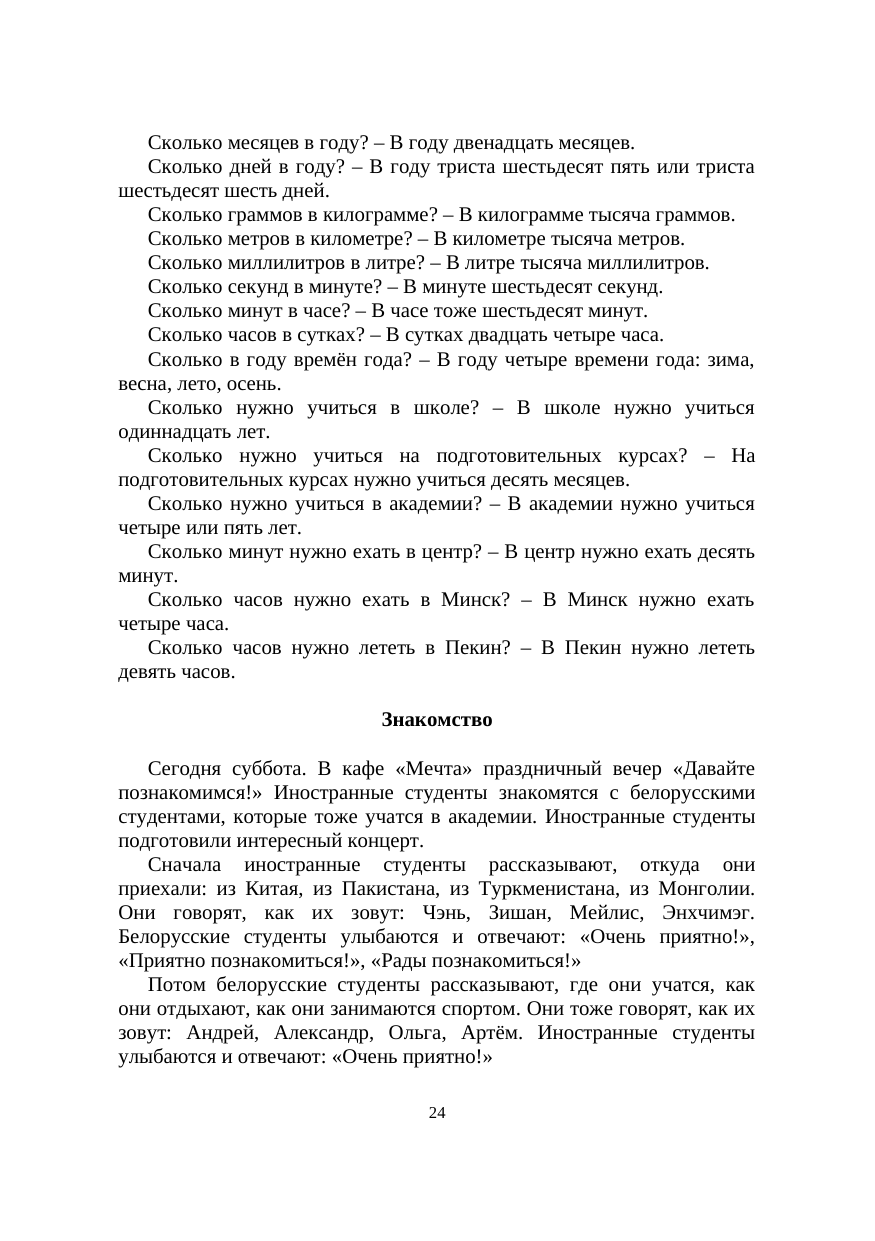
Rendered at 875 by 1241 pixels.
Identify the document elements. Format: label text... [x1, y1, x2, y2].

text Сколько нужно учиться в академии? – В академии нужно учиться четыре или пять лет. [118, 491, 756, 539]
text Сколько граммов в килограмме? – В килограмме тысяча граммов. [118, 202, 756, 226]
text Сколько метров в километре? – В километре тысяча метров. [118, 226, 756, 250]
text Сколько нужно учиться на подготовительных курсах? – На подготовительных курсах нужно учиться десять месяцев. [118, 443, 756, 491]
text Сколько секунд в минуте? – В минуте шестьдесят секунд. [118, 274, 756, 298]
text Сначала иностранные студенты рассказывают, откуда они приехали: из Китая, из Пакистана, из Туркменистана, из Монголии. Они говорят, как их зовут: Чэнь, Зишан, Мейлис, Энхчимэг. Белорусские студенты улыбаются и отвечают: «Очень приятно!», «Приятно познакомиться!», «Рады познакомиться!» [118, 852, 756, 972]
text Потом белорусские студенты рассказывают, где они учатся, как они отдыхают, как они занимаются спортом. Они тоже говорят, как их зовут: Андрей, Александр, Ольга, Артём. Иностранные студенты улыбаются и отвечают: «Очень приятно!» [118, 972, 756, 1068]
text Сколько часов нужно лететь в Пекин? – В Пекин нужно лететь девять часов. [118, 635, 756, 683]
text Сколько миллилитров в литре? – В литре тысяча миллилитров. [118, 250, 756, 274]
text Сколько в году времён года? – В году четыре времени года: зима, весна, лето, осень. [118, 346, 756, 394]
text Сколько дней в году? – В году триста шестьдесят пять или триста шестьдесят шесть дней. [118, 154, 756, 202]
text Сколько нужно учиться в школе? – В школе нужно учиться одиннадцать лет. [118, 394, 756, 443]
text Сколько минут в часе? – В часе тоже шестьдесят минут. [118, 298, 756, 322]
text Сегодня суббота. В кафе «Мечта» праздничный вечер «Давайте познакомимся!» Иностранные студенты знакомятся с белорусскими студентами, которые тоже учатся в академии. Иностранные студенты подготовили интересный концерт. [118, 756, 756, 852]
text Знакомство [118, 707, 756, 731]
text Сколько месяцев в году? – В году двенадцать месяцев. [118, 130, 756, 154]
text Сколько часов нужно ехать в Минск? – В Минск нужно ехать четыре часа. [118, 587, 756, 635]
text Сколько часов в сутках? – В сутках двадцать четыре часа. [118, 322, 756, 346]
text Сколько минут нужно ехать в центр? – В центр нужно ехать десять минут. [118, 539, 756, 587]
